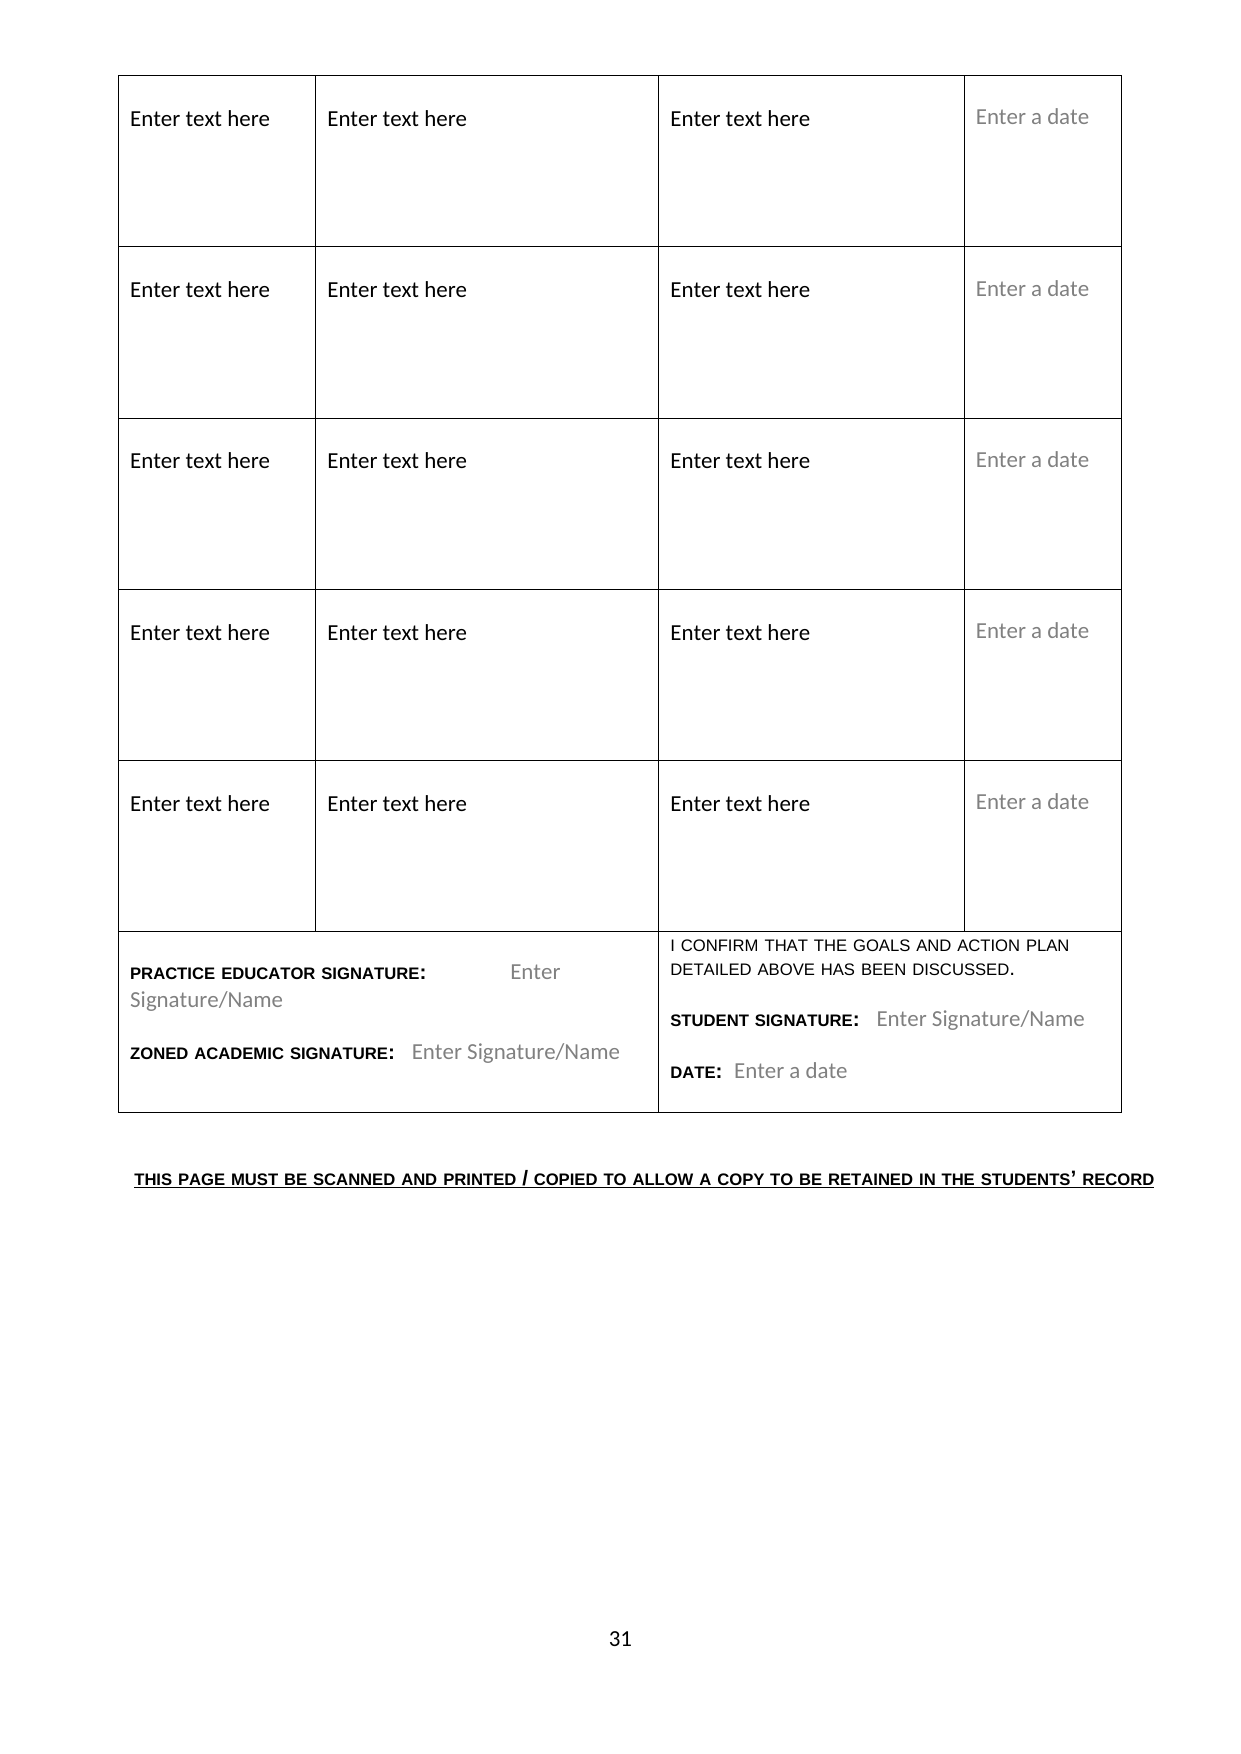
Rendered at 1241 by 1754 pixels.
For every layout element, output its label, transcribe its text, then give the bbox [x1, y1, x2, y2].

table_cell [659, 419, 964, 589]
table_cell [119, 419, 315, 589]
table_cell [316, 761, 658, 931]
table_cell [119, 247, 315, 417]
table_cell practice educator signature: zoned academic signature: [119, 932, 658, 1112]
table_cell [659, 761, 964, 931]
text this page must be scanned and printed / copied to allow a copy to be retained in the students’ record [104, 1113, 1165, 1190]
table_cell [316, 419, 658, 589]
table_cell [659, 76, 964, 246]
table_cell [119, 761, 315, 931]
table_cell i confirm that the goals and action plan detailed above has been discussed. student signature: DATE: [659, 932, 1121, 1112]
table_cell [119, 590, 315, 760]
table_cell [316, 76, 658, 246]
table_cell [965, 247, 1121, 417]
table_cell [316, 247, 658, 417]
table_cell [316, 590, 658, 760]
table_cell [965, 590, 1121, 760]
table_cell [965, 761, 1121, 931]
table_cell [659, 247, 964, 417]
table_cell [965, 419, 1121, 589]
table_cell [965, 76, 1121, 246]
table_cell [659, 590, 964, 760]
table_cell [119, 76, 315, 246]
